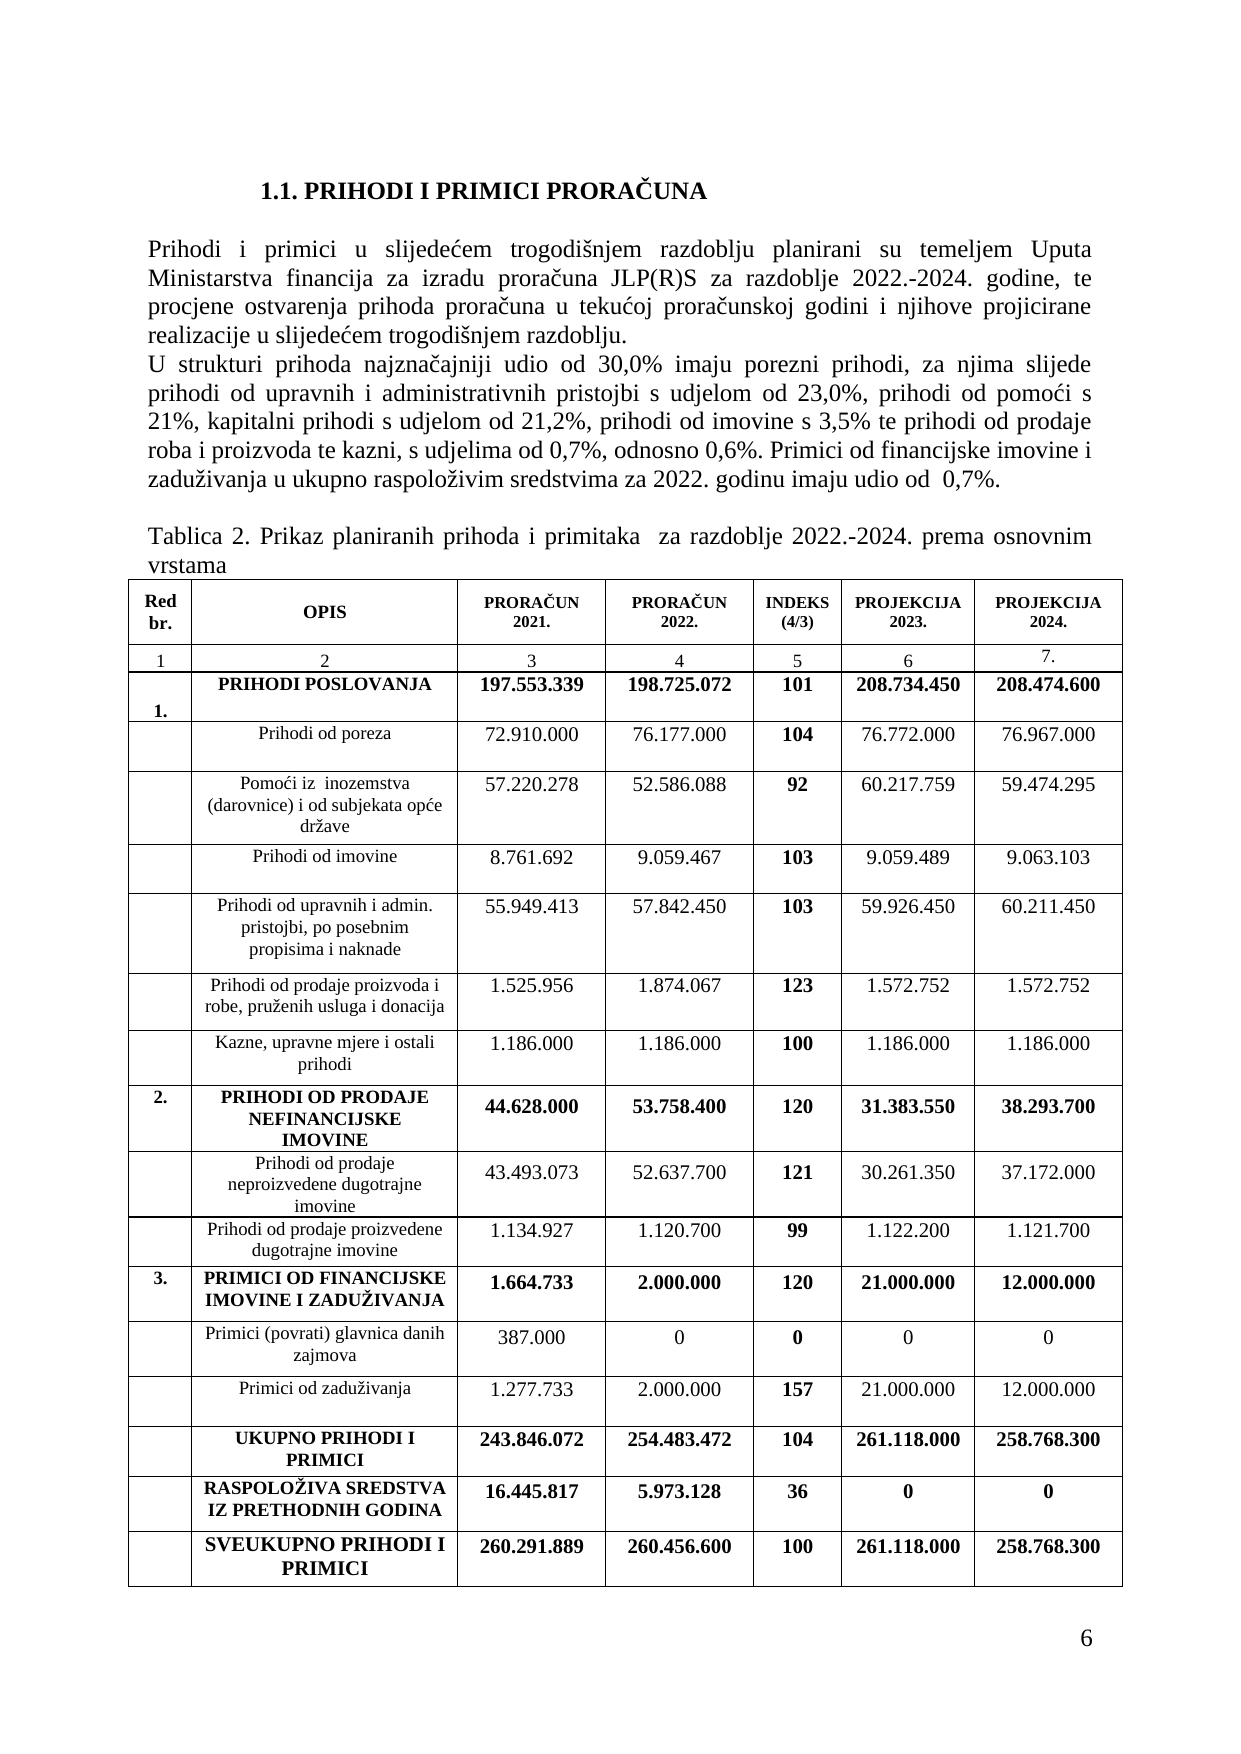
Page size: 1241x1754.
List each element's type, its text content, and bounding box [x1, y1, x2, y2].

table_cell Kazne, upravne mjere i ostali prihodi [192, 1031, 457, 1085]
table_cell [129, 1427, 191, 1476]
table_header PRORAČUN 2022. [606, 580, 753, 644]
table_cell 8.761.692 [458, 845, 605, 893]
table_cell 2. [129, 1086, 191, 1151]
table_cell 0 [754, 1322, 841, 1376]
table_cell 260.291.889 [458, 1532, 605, 1586]
table_cell Primici od zaduživanja [192, 1377, 457, 1426]
table_cell [129, 1532, 191, 1586]
table_cell 9.059.467 [606, 845, 753, 893]
table_cell 36 [754, 1477, 841, 1531]
table_cell 1.186.000 [842, 1031, 974, 1085]
table_header PROJEKCIJA 2023. [842, 580, 974, 644]
text Prihodi i primici u slijedećem trogodišnjem razdoblju planirani su temeljem Uputa Ministarstva financija za izradu proračuna JLP(R)S za razdoblje 2022.-2024. godine, te procjene ostvarenja prihoda proračuna u tekućoj proračunskoj godini i njihove projicirane realizacije u slijedećem trogodišnjem razdoblju. [148, 234, 1093, 349]
table_cell 157 [754, 1377, 841, 1426]
table_cell UKUPNO PRIHODI I PRIMICI [192, 1427, 457, 1476]
table_cell 3 [458, 645, 605, 671]
table_cell 52.586.088 [606, 772, 753, 843]
table_cell [129, 1477, 191, 1531]
table_cell 387.000 [458, 1322, 605, 1376]
table_cell [129, 894, 191, 972]
table_cell 5.973.128 [606, 1477, 753, 1531]
table_cell 261.118.000 [842, 1427, 974, 1476]
table_cell 99 [754, 1218, 841, 1266]
table_cell 9.063.103 [975, 845, 1122, 893]
table_header PROJEKCIJA 2024. [975, 580, 1122, 644]
table_cell 1.186.000 [606, 1031, 753, 1085]
table_cell 60.217.759 [842, 772, 974, 843]
table_cell 254.483.472 [606, 1427, 753, 1476]
table_cell 243.846.072 [458, 1427, 605, 1476]
table_cell PRIHODI POSLOVANJA [192, 673, 457, 721]
table_cell 1.120.700 [606, 1218, 753, 1266]
table_cell 104 [754, 722, 841, 771]
table_cell [129, 772, 191, 843]
table_cell [129, 1218, 191, 1266]
table_cell 104 [754, 1427, 841, 1476]
table_cell 1.134.927 [458, 1218, 605, 1266]
table_cell 198.725.072 [606, 673, 753, 721]
table_cell Prihodi od prodaje neproizvedene dugotrajne imovine [192, 1152, 457, 1216]
table_cell 1.186.000 [975, 1031, 1122, 1085]
table_cell 2 [192, 645, 457, 671]
table_cell 52.637.700 [606, 1152, 753, 1216]
table_cell 53.758.400 [606, 1086, 753, 1151]
text 1.1. PRIHODI I PRIMICI PRORAČUNA [260, 176, 1093, 205]
table_cell [129, 1377, 191, 1426]
table_cell 1.122.200 [842, 1218, 974, 1266]
table_cell 2.000.000 [606, 1377, 753, 1426]
table_header INDEKS (4/3) [754, 580, 841, 644]
table_cell 6 [842, 645, 974, 671]
table_cell 59.926.450 [842, 894, 974, 972]
table_cell 44.628.000 [458, 1086, 605, 1151]
table_header PRORAČUN 2021. [458, 580, 605, 644]
table_cell 120 [754, 1086, 841, 1151]
table_cell 0 [606, 1322, 753, 1376]
table_cell 57.220.278 [458, 772, 605, 843]
table_cell 37.172.000 [975, 1152, 1122, 1216]
table_cell 100 [754, 1031, 841, 1085]
table_cell 1.572.752 [975, 974, 1122, 1030]
table_cell 261.118.000 [842, 1532, 974, 1586]
table_cell 57.842.450 [606, 894, 753, 972]
table_cell RASPOLOŽIVA SREDSTVA IZ PRETHODNIH GODINA [192, 1477, 457, 1531]
table_cell 101 [754, 673, 841, 721]
table_header Red br. [129, 580, 191, 644]
table_cell 76.177.000 [606, 722, 753, 771]
table_cell 1. [129, 673, 191, 721]
table_cell 1.186.000 [458, 1031, 605, 1085]
table_cell 21.000.000 [842, 1377, 974, 1426]
table_cell [129, 845, 191, 893]
table_cell 0 [975, 1322, 1122, 1376]
table_cell 0 [842, 1322, 974, 1376]
table_cell Primici (povrati) glavnica danih zajmova [192, 1322, 457, 1376]
table_cell 100 [754, 1532, 841, 1586]
table_cell 123 [754, 974, 841, 1030]
table_cell 76.967.000 [975, 722, 1122, 771]
table_cell 1.277.733 [458, 1377, 605, 1426]
table_cell 76.772.000 [842, 722, 974, 771]
table_cell Prihodi od imovine [192, 845, 457, 893]
table_cell 2.000.000 [606, 1267, 753, 1321]
table_cell 1.664.733 [458, 1267, 605, 1321]
table_cell 21.000.000 [842, 1267, 974, 1321]
table_cell 103 [754, 894, 841, 972]
table_cell SVEUKUPNO PRIHODI I PRIMICI [192, 1532, 457, 1586]
table_cell 30.261.350 [842, 1152, 974, 1216]
table_cell 1 [129, 645, 191, 671]
table_cell 1.874.067 [606, 974, 753, 1030]
table_cell 1.525.956 [458, 974, 605, 1030]
table_cell 103 [754, 845, 841, 893]
table_cell 7. [975, 645, 1122, 671]
table_cell 260.456.600 [606, 1532, 753, 1586]
table_cell [129, 1322, 191, 1376]
table_cell 0 [975, 1477, 1122, 1531]
table_cell 1.121.700 [975, 1218, 1122, 1266]
table_cell 121 [754, 1152, 841, 1216]
table_cell Prihodi od poreza [192, 722, 457, 771]
table_cell [129, 722, 191, 771]
table_cell 16.445.817 [458, 1477, 605, 1531]
table_cell 3. [129, 1267, 191, 1321]
table_cell [129, 974, 191, 1030]
table_cell 92 [754, 772, 841, 843]
table_cell 38.293.700 [975, 1086, 1122, 1151]
table_cell 72.910.000 [458, 722, 605, 771]
table_cell 1.572.752 [842, 974, 974, 1030]
table_cell 5 [754, 645, 841, 671]
text Tablica 2. Prikaz planiranih prihoda i primitaka za razdoblje 2022.-2024. prema osnovnim vrstama [148, 521, 1093, 579]
table_cell 43.493.073 [458, 1152, 605, 1216]
table_cell Pomoći iz inozemstva (darovnice) i od subjekata opće države [192, 772, 457, 843]
table_cell 12.000.000 [975, 1267, 1122, 1321]
table_cell PRIMICI OD FINANCIJSKE IMOVINE I ZADUŽIVANJA [192, 1267, 457, 1321]
table_cell 120 [754, 1267, 841, 1321]
table_cell [129, 1152, 191, 1216]
table_cell 9.059.489 [842, 845, 974, 893]
table_cell Prihodi od upravnih i admin. pristojbi, po posebnim propisima i naknade [192, 894, 457, 972]
table_cell 4 [606, 645, 753, 671]
table_cell Prihodi od prodaje proizvoda i robe, pruženih usluga i donacija [192, 974, 457, 1030]
table_cell 59.474.295 [975, 772, 1122, 843]
table_cell 208.734.450 [842, 673, 974, 721]
table_cell 12.000.000 [975, 1377, 1122, 1426]
table_cell 55.949.413 [458, 894, 605, 972]
table_cell 31.383.550 [842, 1086, 974, 1151]
table_cell 0 [842, 1477, 974, 1531]
table_cell 208.474.600 [975, 673, 1122, 721]
table_cell 258.768.300 [975, 1427, 1122, 1476]
table_cell PRIHODI OD PRODAJE NEFINANCIJSKE IMOVINE [192, 1086, 457, 1151]
table_cell Prihodi od prodaje proizvedene dugotrajne imovine [192, 1218, 457, 1266]
table_cell 197.553.339 [458, 673, 605, 721]
table_cell [129, 1031, 191, 1085]
text U strukturi prihoda najznačajniji udio od 30,0% imaju porezni prihodi, za njima slijede prihodi od upravnih i administrativnih pristojbi s udjelom od 23,0%, prihodi od pomoći s 21%, kapitalni prihodi s udjelom od 21,2%, prihodi od imovine s 3,5% te prihodi od prodaje roba i proizvoda te kazni, s udjelima od 0,7%, odnosno 0,6%. Primici od financijske imovine i zaduživanja u ukupno raspoloživim sredstvima za 2022. godinu imaju udio od 0,7%. [148, 349, 1093, 493]
table_cell 60.211.450 [975, 894, 1122, 972]
table_cell 258.768.300 [975, 1532, 1122, 1586]
table_header OPIS [192, 580, 457, 644]
